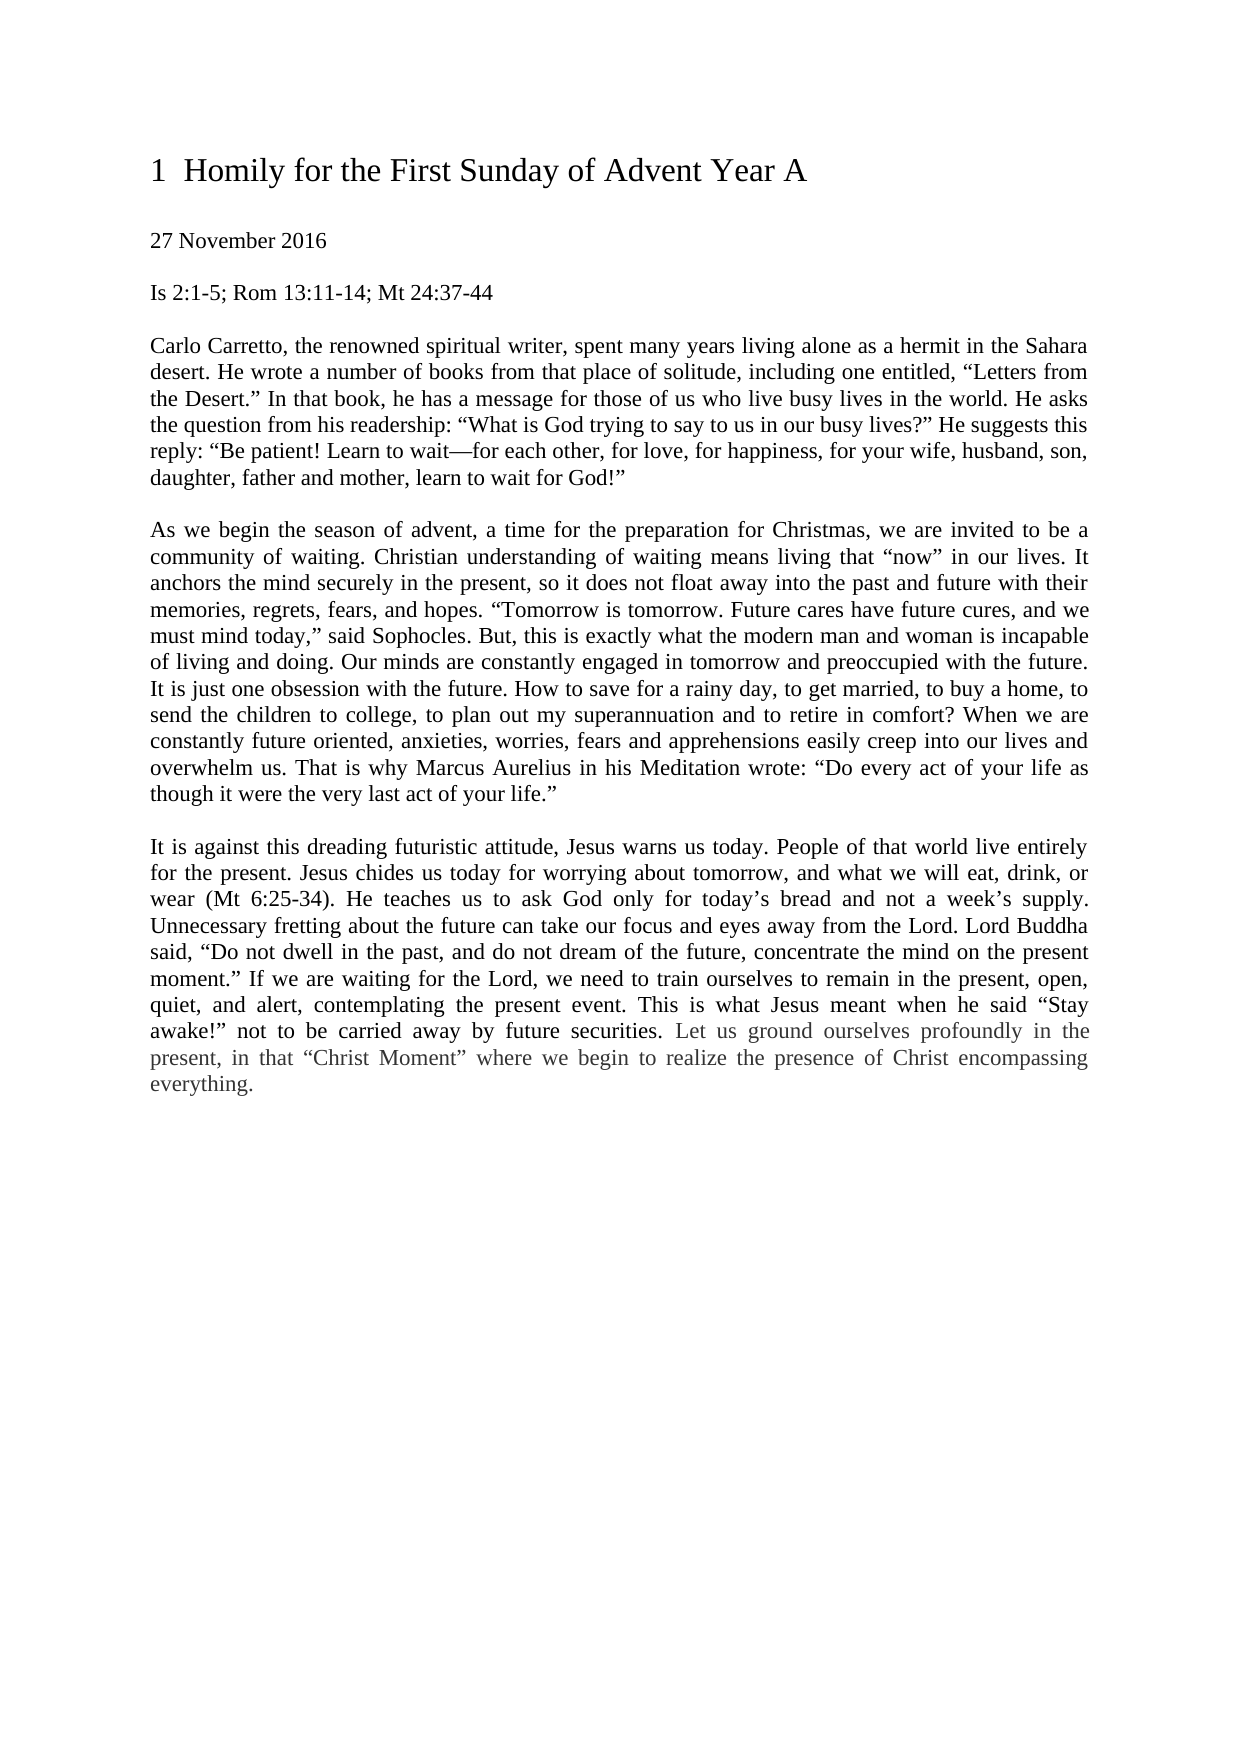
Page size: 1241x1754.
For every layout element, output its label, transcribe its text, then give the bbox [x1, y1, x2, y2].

text 1 Homily for the First Sunday of Advent Year A [150, 150, 1090, 188]
text As we begin the season of advent, a time for the preparation for Christmas, we are invited to be a community of waiting. Christian understanding of waiting means living that “now” in our lives. It anchors the mind securely in the present, so it does not float away into the past and future with their memories, regrets, fears, and hopes. “Tomorrow is tomorrow. Future cares have future cures, and we must mind today,” said Sophocles. But, this is exactly what the modern man and woman is incapable of living and doing. Our minds are constantly engaged in tomorrow and preoccupied with the future. It is just one obsession with the future. How to save for a rainy day, to get married, to buy a home, to send the children to college, to plan out my superannuation and to retire in comfort? When we are constantly future oriented, anxieties, worries, fears and apprehensions easily creep into our lives and overwhelm us. That is why Marcus Aurelius in his Meditation wrote: “Do every act of your life as though it were the very last act of your life.” [150, 517, 1090, 806]
text It is against this dreading futuristic attitude, Jesus warns us today. People of that world live entirely for the present. Jesus chides us today for worrying about tomorrow, and what we will eat, drink, or wear (Mt 6:25-34). He teaches us to ask God only for today’s bread and not a week’s supply. Unnecessary fretting about the future can take our focus and eyes away from the Lord. Lord Buddha said, “Do not dwell in the past, and do not dream of the future, concentrate the mind on the present moment.” If we are waiting for the Lord, we need to train ourselves to remain in the present, open, quiet, and alert, contemplating the present event. This is what Jesus meant when he said “Stay awake!” not to be carried away by future securities. Let us ground ourselves profoundly in the present, in that “Christ Moment” where we begin to realize the presence of Christ encompassing everything. [150, 833, 1090, 1096]
text 27 November 2016 [150, 227, 1090, 253]
text Is 2:1-5; Rom 13:11-14; Mt 24:37-44 [150, 279, 1090, 306]
text Carlo Carretto, the renowned spiritual writer, spent many years living alone as a hermit in the Sahara desert. He wrote a number of books from that place of solitude, including one entitled, “Letters from the Desert.” In that book, he has a message for those of us who live busy lives in the world. He asks the question from his readership: “What is God trying to say to us in our busy lives?” He suggests this reply: “Be patient! Learn to wait—for each other, for love, for happiness, for your wife, husband, son, daughter, father and mother, learn to wait for God!” [150, 332, 1090, 490]
